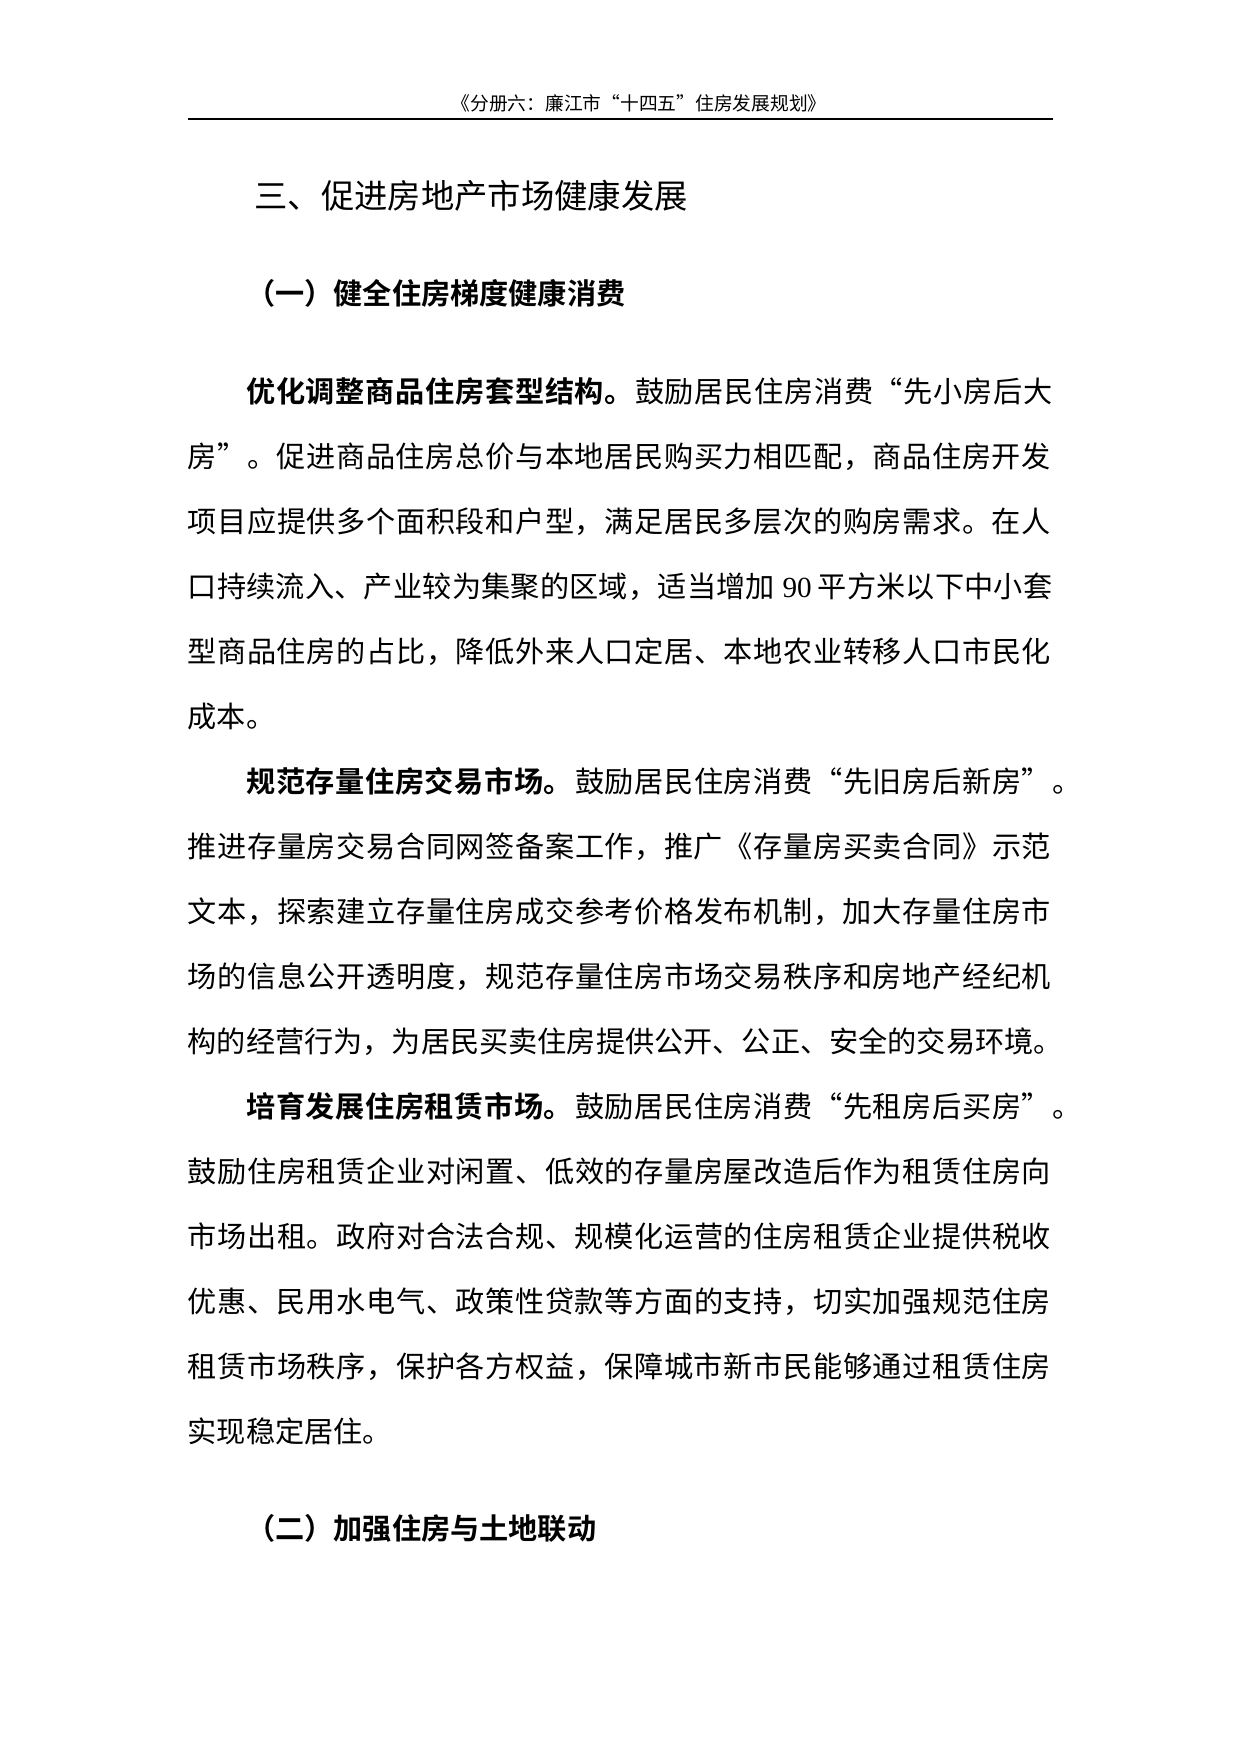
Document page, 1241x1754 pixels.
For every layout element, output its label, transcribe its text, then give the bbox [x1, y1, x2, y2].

text 优化调整商品住房套型结构。鼓励居民住房消费“先小房后大房”。促进商品住房总价与本地居民购买力相匹配，商品住房开发项目应提供多个面积段和户型，满足居民多层次的购房需求。在人口持续流入、产业较为集聚的区域，适当增加90平方米以下中小套型商品住房的占比，降低外来人口定居、本地农业转移人口市民化成本。 [187, 357, 1053, 747]
text （二）加强住房与土地联动 [246, 1494, 1053, 1559]
text 规范存量住房交易市场。鼓励居民住房消费“先旧房后新房”。推进存量房交易合同网签备案工作，推广《存量房买卖合同》示范文本，探索建立存量住房成交参考价格发布机制，加大存量住房市场的信息公开透明度，规范存量住房市场交易秩序和房地产经纪机构的经营行为，为居民买卖住房提供公开、公正、安全的交易环境。 [187, 747, 1053, 1072]
text 三、促进房地产市场健康发展 [187, 162, 1053, 227]
text 培育发展住房租赁市场。鼓励居民住房消费“先租房后买房”。鼓励住房租赁企业对闲置、低效的存量房屋改造后作为租赁住房向市场出租。政府对合法合规、规模化运营的住房租赁企业提供税收优惠、民用水电气、政策性贷款等方面的支持，切实加强规范住房租赁市场秩序，保护各方权益，保障城市新市民能够通过租赁住房实现稳定居住。 [187, 1072, 1053, 1462]
text （一）健全住房梯度健康消费 [246, 259, 1053, 324]
